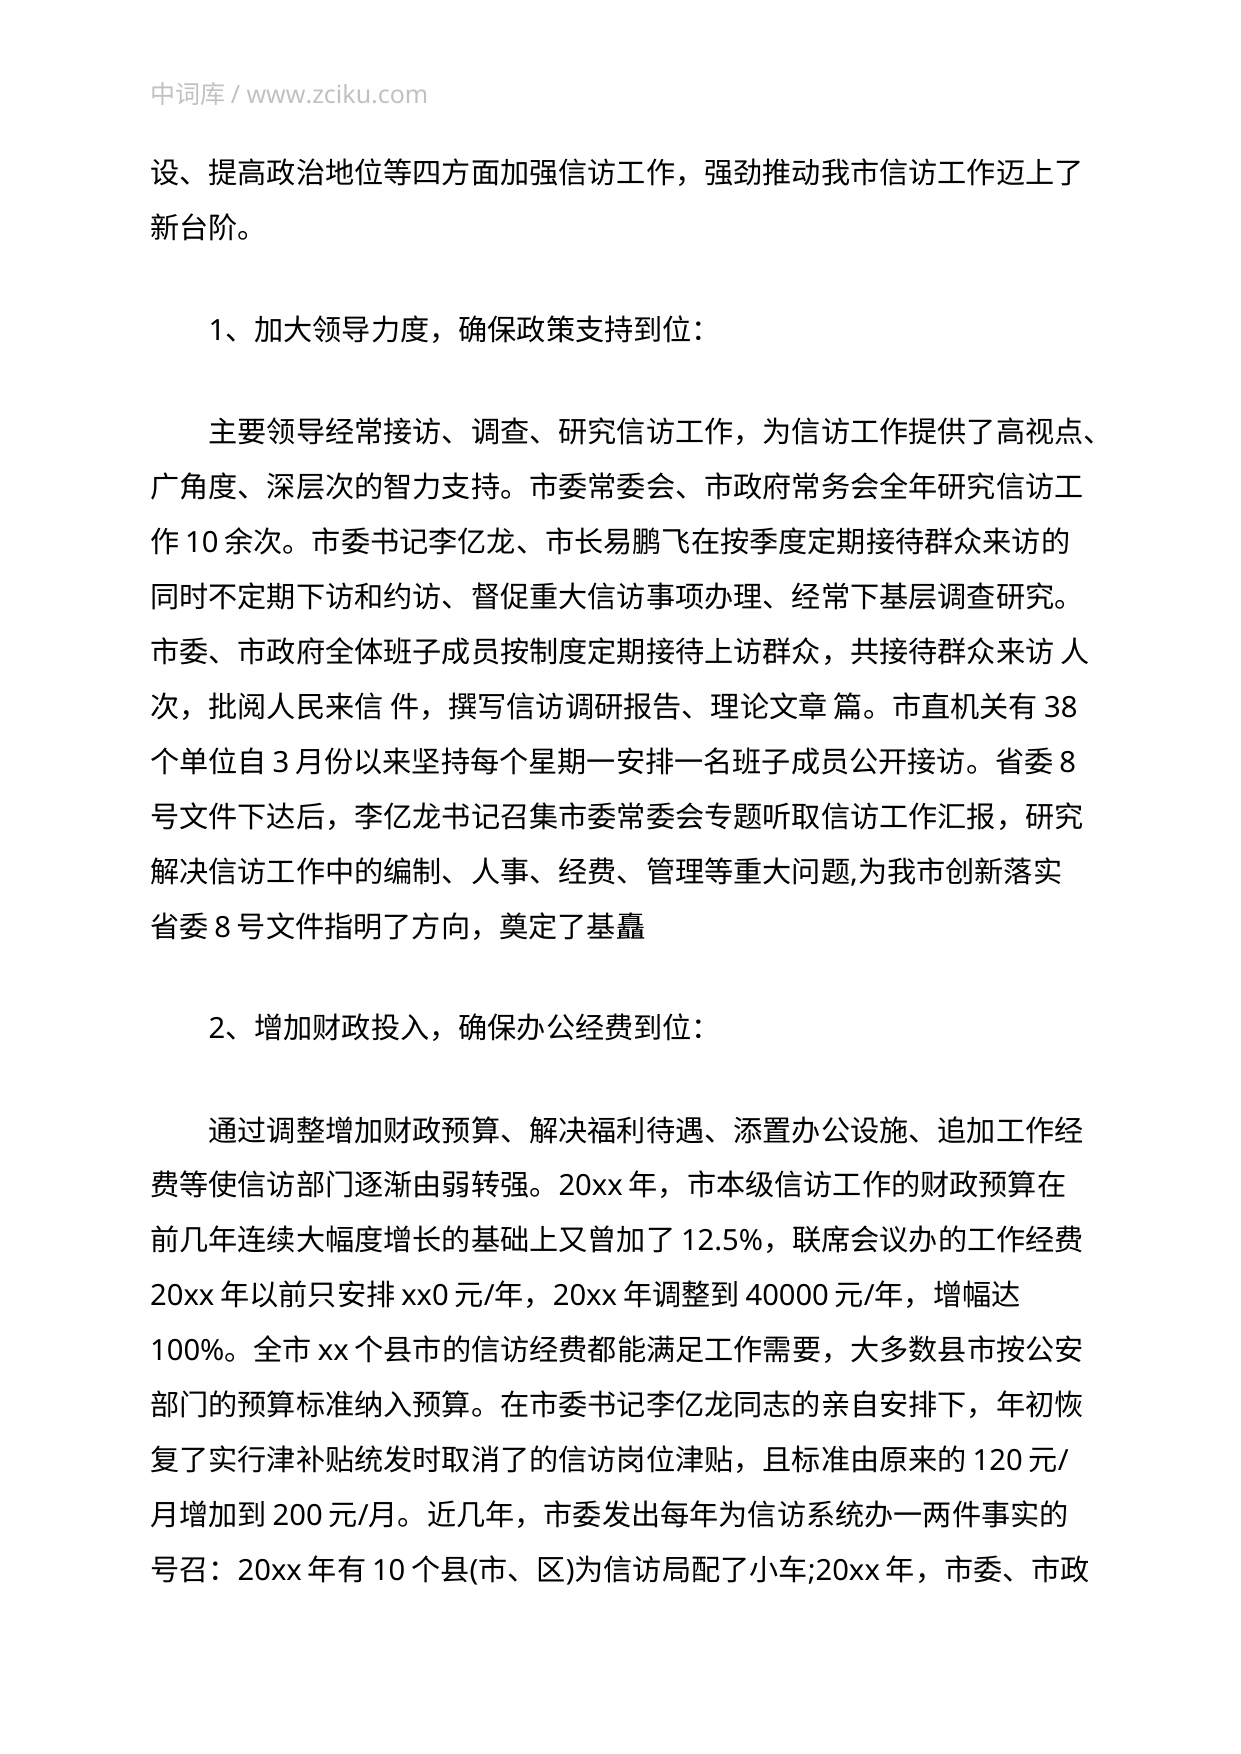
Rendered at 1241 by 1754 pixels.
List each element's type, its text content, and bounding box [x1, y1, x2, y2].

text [150, 1107, 1090, 1589]
text 2、增加财政投入，确保办公经费到位： [150, 1005, 1090, 1047]
text 主要领导经常接访、调查、研究信访工作，为信访工作提供了高视点、广角度、深层次的智力支持。市委常委会、市政府常务会全年研究信访工作10余次。市委书记李亿龙、市长易鹏飞在按季度定期接待群众来访的同时不定期下访和约访、督促重大信访事项办理、经常下基层调查研究。市委、市政府全体班子成员按制度定期接待上访群众，共接待群众来访 人次，批阅人民来信 件，撰写信访调研报告、理论文章 篇。市直机关有38个单位自3月份以来坚持每个星期一安排一名班子成员公开接访。省委8号文件下达后，李亿龙书记召集市委常委会专题听取信访工作汇报，研究解决信访工作中的编制、人事、经费、管理等重大问题,为我市创新落实省委8号文件指明了方向，奠定了基矗 [150, 409, 1090, 946]
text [150, 150, 1090, 247]
text 1、加大领导力度，确保政策支持到位： [150, 307, 1090, 349]
